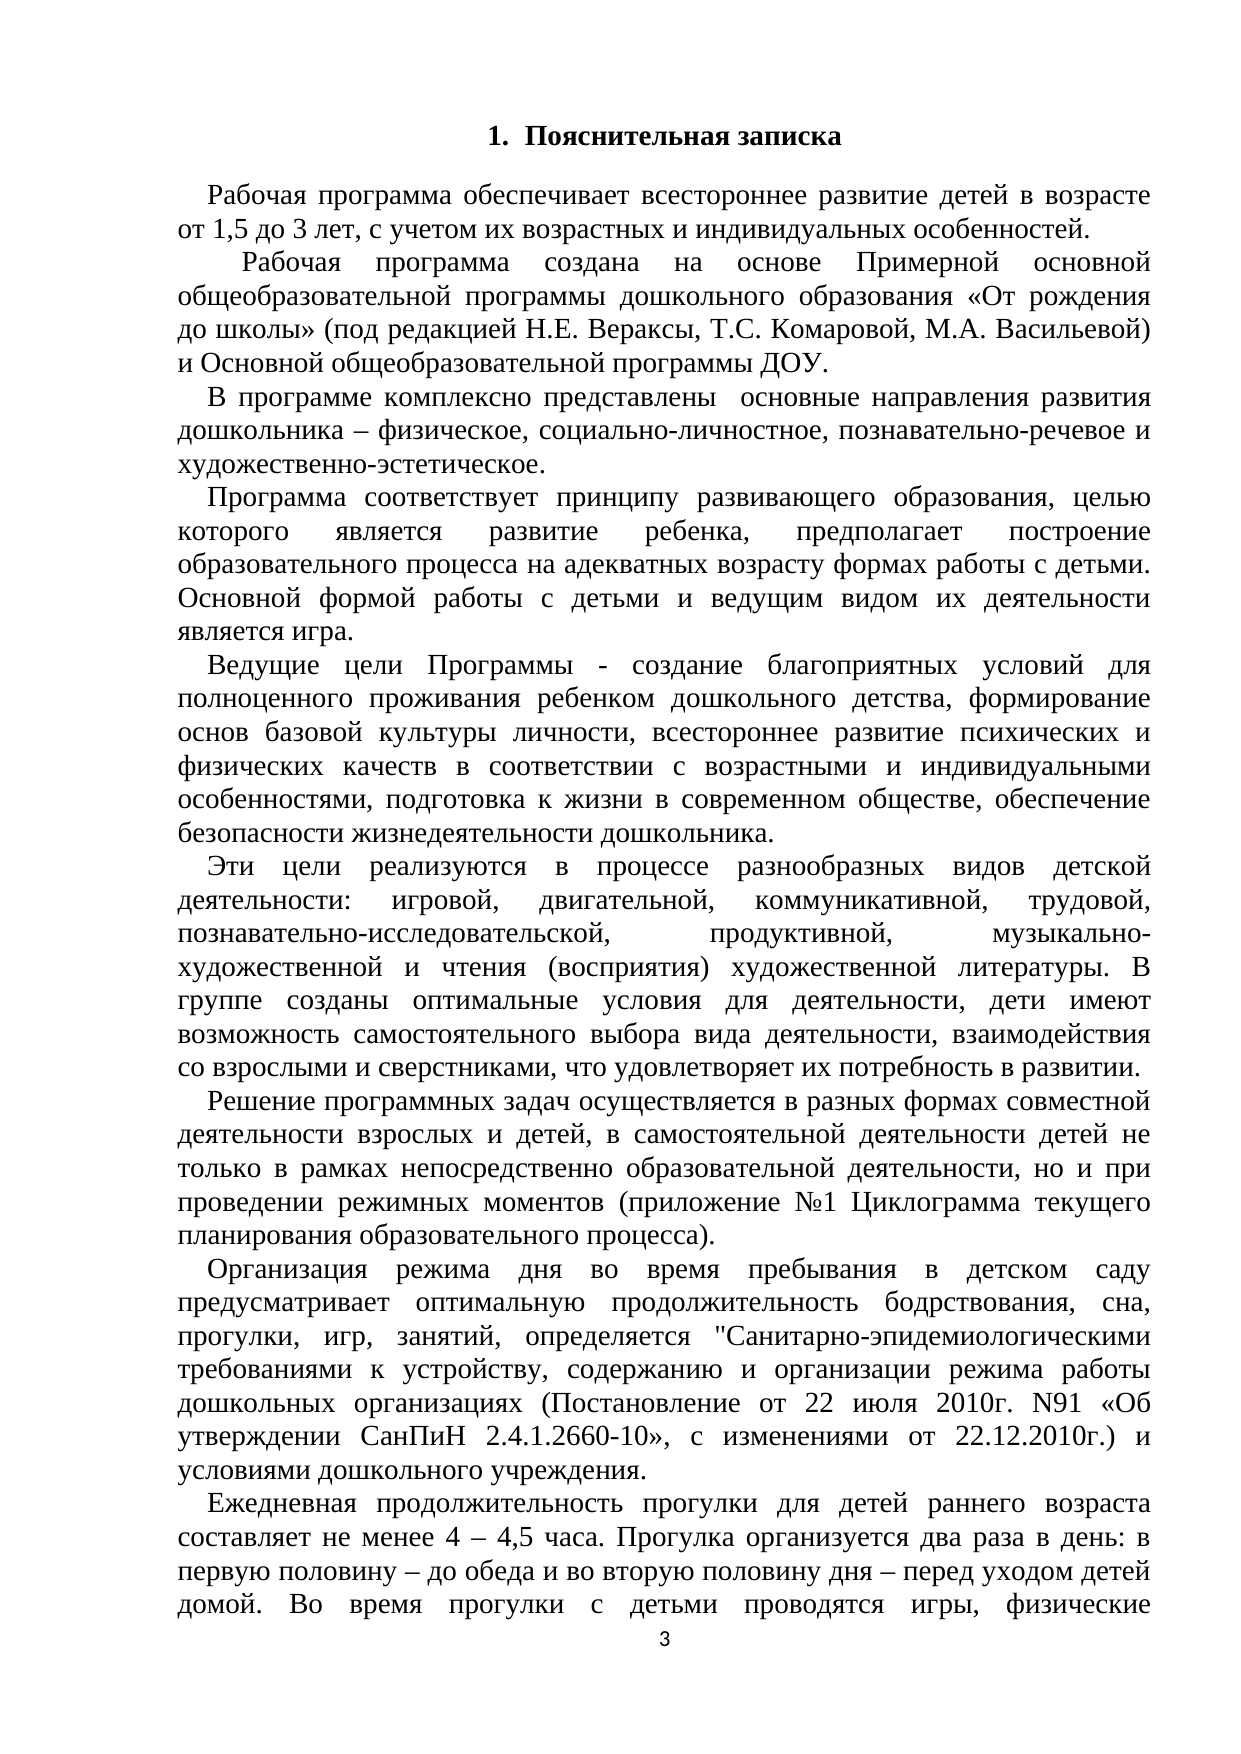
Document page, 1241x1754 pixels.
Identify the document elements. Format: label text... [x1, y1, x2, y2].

text Организация режима дня во время пребывания в детском саду предусматривает оптимальную продолжительность бодрствования, сна, прогулки, игр, занятий, определяется "Санитарно-эпидемиологическими требованиями к устройству, содержанию и организации режима работы дошкольных организациях (Постановление от 22 июля 2010г. N91 «Об утверждении СанПиН 2.4.1.2660-10», с изменениями от 22.12.2010г.) и условиями дошкольного учреждения. [177, 1251, 1152, 1486]
text Ведущие цели Программы - создание благоприятных условий для полноценного проживания ребенком дошкольного детства, формирование основ базовой культуры личности, всестороннее развитие психических и физических качеств в соответствии с возрастными и индивидуальными особенностями, подготовка к жизни в современном обществе, обеспечение безопасности жизнедеятельности дошкольника. [177, 647, 1152, 848]
text В программе комплексно представлены основные направления развития дошкольника – физическое, социально-личностное, познавательно-речевое и художественно-эстетическое. [177, 379, 1152, 479]
text Решение программных задач осуществляется в разных формах совместной деятельности взрослых и детей, в самостоятельной деятельности детей не только в рамках непосредственно образовательной деятельности, но и при проведении режимных моментов (приложение №1 Циклограмма текущего планирования образовательного процесса). [177, 1083, 1152, 1251]
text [177, 1486, 1152, 1620]
text Программа соответствует принципу развивающего образования, целью которого является развитие ребенка, предполагает построение образовательного процесса на адекватных возрасту формах работы с детьми. Основной формой работы с детьми и ведущим видом их деятельности является игра. [177, 479, 1152, 647]
text Рабочая программа создана на основе Примерной основной общеобразовательной программы дошкольного образования «От рождения до школы» (под редакцией Н.Е. Вераксы, Т.С. Комаровой, М.А. Васильевой) и Основной общеобразовательной программы ДОУ. [177, 244, 1152, 379]
text Рабочая программа обеспечивает всестороннее развитие детей в возрасте от 1,5 до 3 лет, с учетом их возрастных и индивидуальных особенностей. [177, 177, 1152, 244]
list Пояснительная записка [177, 118, 1152, 152]
text Эти цели реализуются в процессе разнообразных видов детской деятельности: игровой, двигательной, коммуникативной, трудовой, познавательно-исследовательской, продуктивной, музыкально-художественной и чтения (восприятия) художественной литературы. В группе созданы оптимальные условия для деятельности, дети имеют возможность самостоятельного выбора вида деятельности, взаимодействия со взрослыми и сверстниками, что удовлетворяет их потребность в развитии. [177, 848, 1152, 1083]
